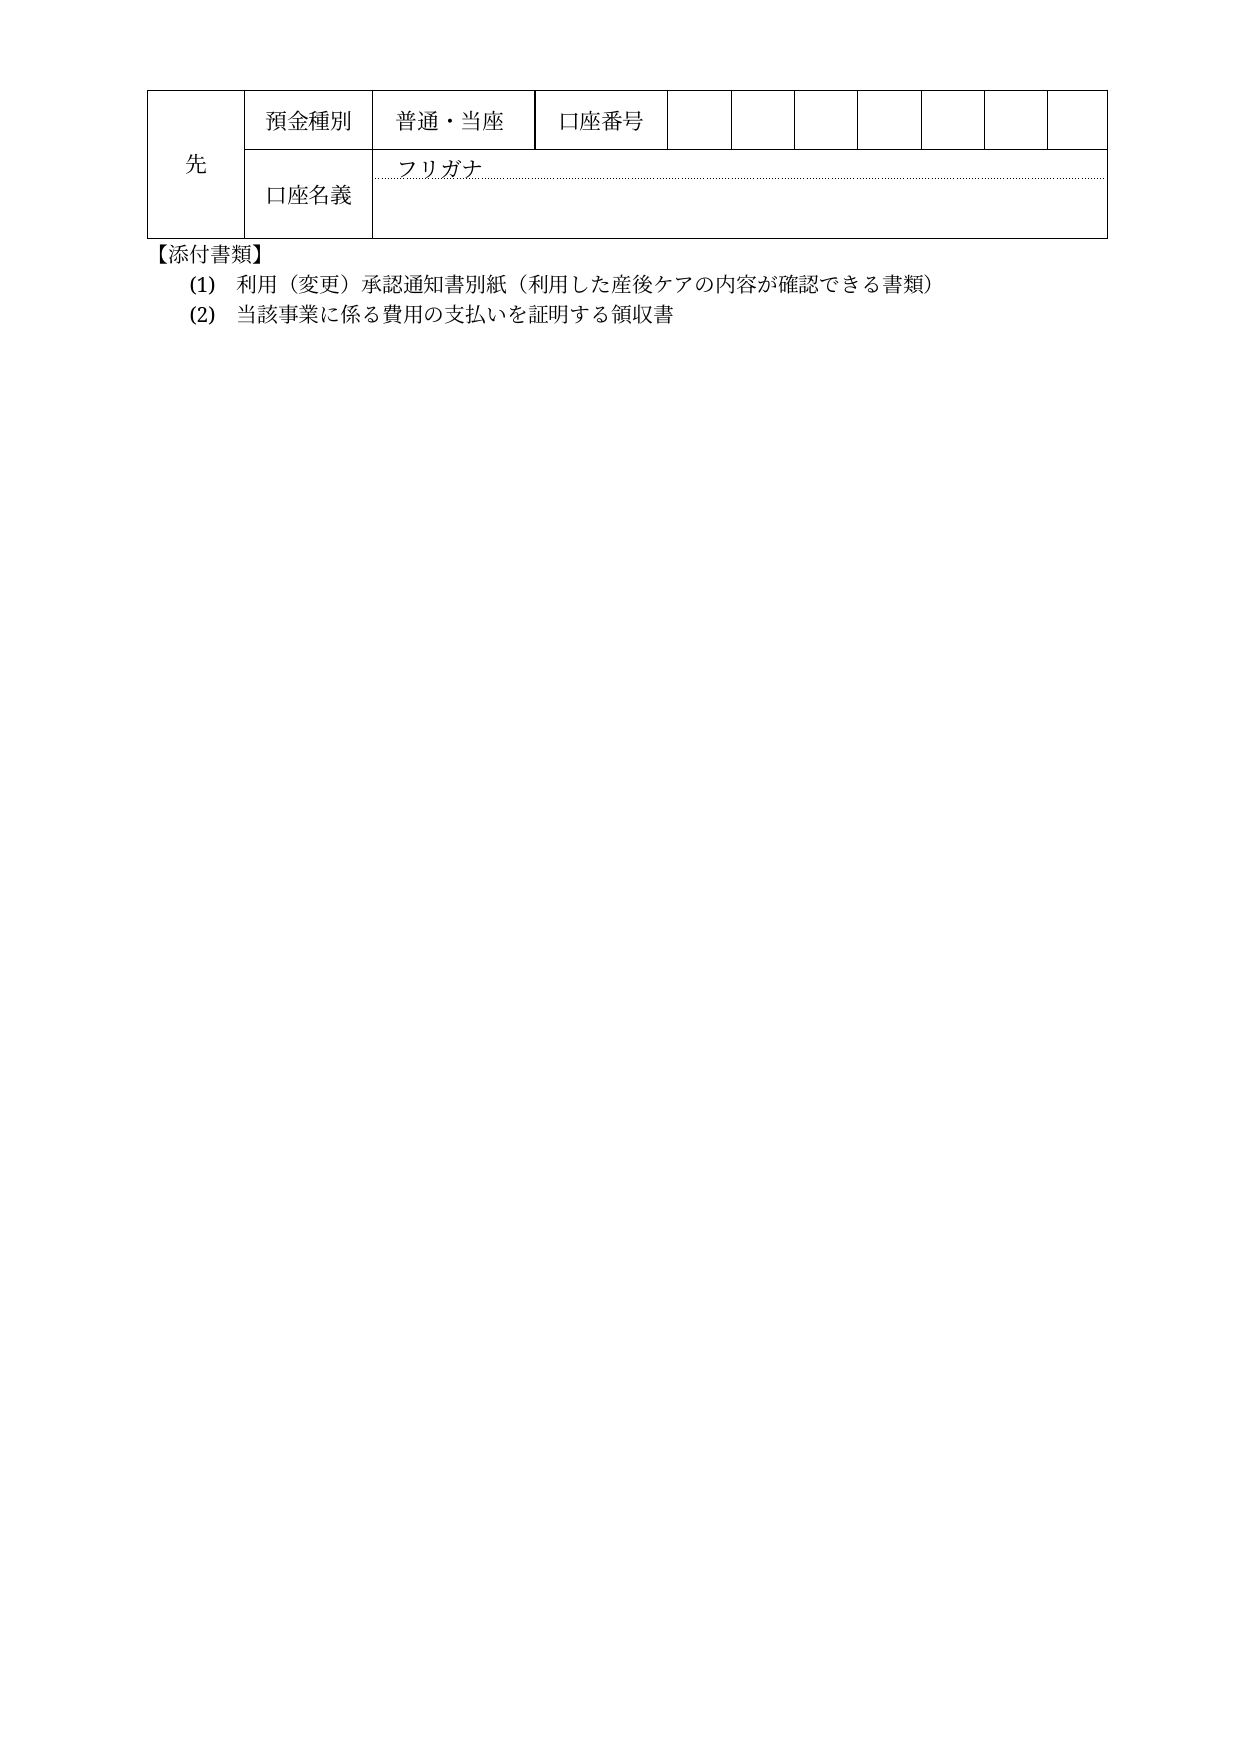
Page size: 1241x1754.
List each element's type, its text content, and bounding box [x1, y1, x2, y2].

table_cell 普通・当座 [373, 91, 534, 149]
table_cell 口座番号 [536, 91, 667, 149]
table_cell [668, 91, 731, 149]
table_cell [1048, 91, 1107, 149]
table_cell [732, 91, 794, 149]
text (1) 利用（変更）承認通知書別紙（利用した産後ケアの内容が確認できる書類） [148, 269, 1092, 299]
table_header 振込先 [148, 91, 244, 238]
text (2) 当該事業に係る費用の支払いを証明する領収書 [148, 299, 1092, 329]
table_cell [795, 91, 857, 149]
table_cell [985, 91, 1047, 149]
table_cell [922, 91, 984, 149]
table_cell 預金種別 [245, 91, 372, 149]
table_cell フリガナ [373, 150, 1107, 178]
table_cell [373, 178, 1107, 238]
text 【添付書類】 [148, 239, 1092, 269]
table_cell 口座名義 [245, 150, 372, 238]
table_cell [858, 91, 921, 149]
